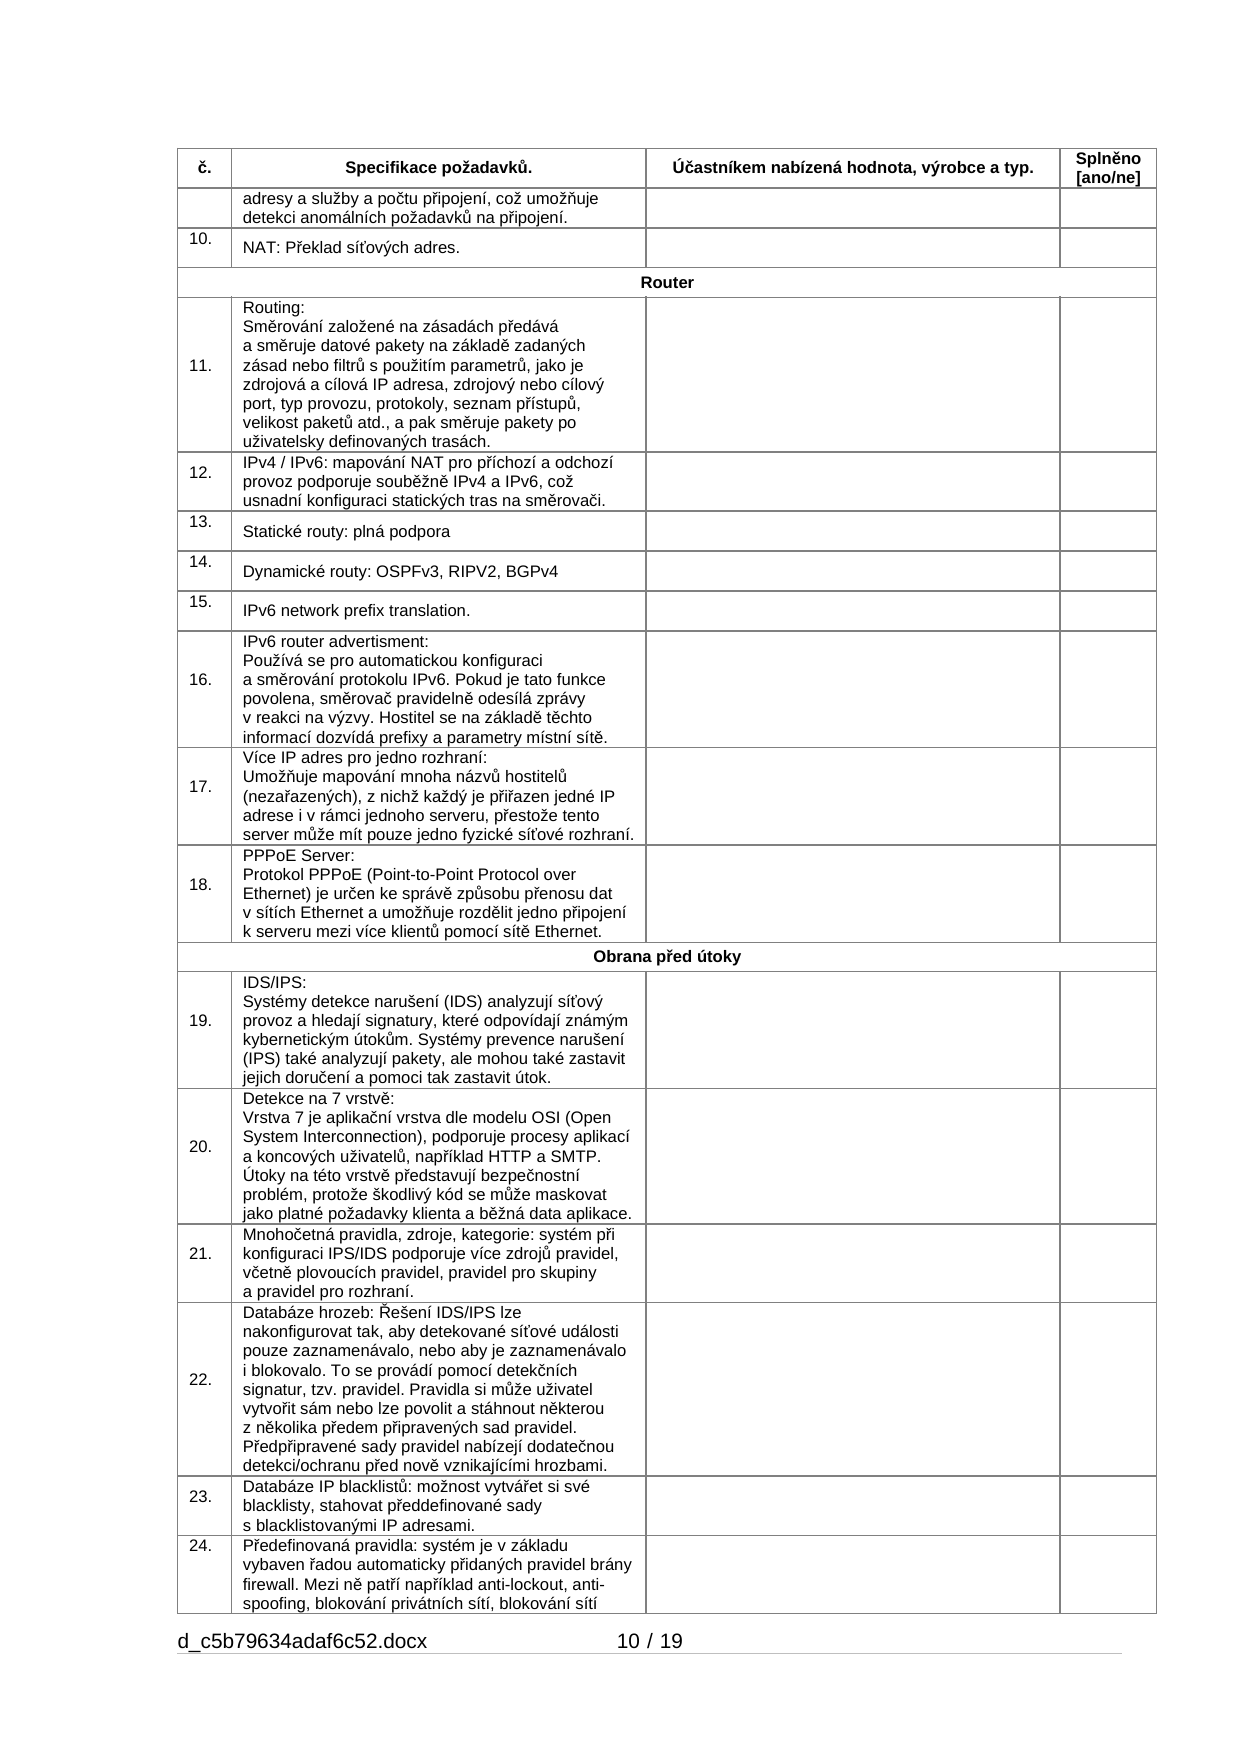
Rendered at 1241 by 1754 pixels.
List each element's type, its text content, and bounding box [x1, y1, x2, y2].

table_cell Databáze IP blacklistů: možnost vytvářet si své blacklisty, stahovat předdefinované sady s blacklistovanými IP adresami. [232, 1477, 645, 1534]
table_cell IPv4 / IPv6: mapování NAT pro příchozí a odchozí provoz podporuje souběžně IPv4 a IPv6, což usnadní konfiguraci statických tras na směrovači. [232, 453, 645, 510]
table_cell [1061, 1536, 1156, 1613]
table_cell [647, 846, 1059, 941]
table_cell Routing: Směrování založené na zásadách předává a směruje datové pakety na základě zadaných zásad nebo filtrů s použitím parametrů, jako je zdrojová a cílová IP adresa, zdrojový nebo cílový port, typ provozu, protokoly, seznam přístupů, velikost paketů atd., a pak směruje pakety po uživatelsky definovaných trasách. [232, 298, 645, 451]
table_cell IPv6 router advertisment: Používá se pro automatickou konfiguraci a směrování protokolu IPv6. Pokud je tato funkce povolena, směrovač pravidelně odesílá zprávy v reakci na výzvy. Hostitel se na základě těchto informací dozvídá prefixy a parametry místní sítě. [232, 632, 645, 747]
table_cell Statické routy: plná podpora [232, 512, 645, 550]
table_cell [647, 972, 1059, 1087]
table_cell [178, 552, 231, 590]
table_cell [1061, 1477, 1156, 1534]
table_cell [1061, 846, 1156, 941]
table_cell [1061, 1089, 1156, 1223]
table_cell [1061, 632, 1156, 747]
table_cell [647, 453, 1059, 510]
table_cell [1061, 189, 1156, 227]
table_cell Více IP adres pro jedno rozhraní: Umožňuje mapování mnoha názvů hostitelů (nezařazených), z nichž každý je přiřazen jedné IP adrese i v rámci jednoho serveru, přestože tento server může mít pouze jedno fyzické síťové rozhraní. [232, 748, 645, 844]
table_cell [178, 1303, 231, 1475]
table_cell [178, 512, 231, 550]
table_cell [178, 453, 231, 510]
table_cell NAT: Překlad síťových adres. [232, 229, 645, 267]
table_cell [647, 1536, 1059, 1613]
table_cell [178, 189, 231, 227]
table_cell Router [178, 268, 1156, 296]
table_cell [647, 748, 1059, 844]
table_cell Dynamické routy: OSPFv3, RIPV2, BGPv4 [232, 552, 645, 590]
table_cell [1061, 748, 1156, 844]
table_cell [647, 552, 1059, 590]
table_cell [178, 1089, 231, 1223]
table_cell [647, 298, 1059, 451]
table_cell [647, 592, 1059, 630]
table_cell [647, 632, 1059, 747]
table_cell [178, 846, 231, 941]
table_cell [1061, 972, 1156, 1087]
table_cell Obrana před útoky [178, 943, 1156, 971]
table_cell [178, 748, 231, 844]
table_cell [232, 189, 645, 227]
table_cell Databáze hrozeb: Řešení IDS/IPS lze nakonfigurovat tak, aby detekované síťové události pouze zaznamenávalo, nebo aby je zaznamenávalo i blokovalo. To se provádí pomocí detekčních signatur, tzv. pravidel. Pravidla si může uživatel vytvořit sám nebo lze povolit a stáhnout některou z několika předem připravených sad pravidel. Předpřipravené sady pravidel nabízejí dodatečnou detekci/ochranu před nově vznikajícími hrozbami. [232, 1303, 645, 1475]
table_cell [178, 1536, 231, 1613]
table_cell [647, 189, 1059, 227]
table_cell [1061, 229, 1156, 267]
table_cell [178, 632, 231, 747]
table_cell [647, 1477, 1059, 1534]
table_cell Mnohočetná pravidla, zdroje, kategorie: systém při konfiguraci IPS/IDS podporuje více zdrojů pravidel, včetně plovoucích pravidel, pravidel pro skupiny a pravidel pro rozhraní. [232, 1225, 645, 1301]
table_cell [647, 1089, 1059, 1223]
table_cell [1061, 552, 1156, 590]
table_cell [178, 229, 231, 267]
table_header Účastníkem nabízená hodnota, výrobce a typ. [647, 149, 1059, 187]
table_cell PPPoE Server: Protokol PPPoE (Point-to-Point Protocol over Ethernet) je určen ke správě způsobu přenosu dat v sítích Ethernet a umožňuje rozdělit jedno připojení k serveru mezi více klientů pomocí sítě Ethernet. [232, 846, 645, 941]
table_cell IDS/IPS: Systémy detekce narušení (IDS) analyzují síťový provoz a hledají signatury, které odpovídají známým kybernetickým útokům. Systémy prevence narušení (IPS) také analyzují pakety, ale mohou také zastavit jejich doručení a pomoci tak zastavit útok. [232, 972, 645, 1087]
table_cell Detekce na 7 vrstvě: Vrstva 7 je aplikační vrstva dle modelu OSI (Open System Interconnection), podporuje procesy aplikací a koncových uživatelů, například HTTP a SMTP. Útoky na této vrstvě představují bezpečnostní problém, protože škodlivý kód se může maskovat jako platné požadavky klienta a běžná data aplikace. [232, 1089, 645, 1223]
table_cell [1061, 592, 1156, 630]
table_cell [647, 229, 1059, 267]
table_cell [647, 1303, 1059, 1475]
table_header Splněno [ano/ne] [1061, 149, 1156, 187]
table_cell [178, 592, 231, 630]
table_cell [1061, 298, 1156, 451]
table_cell [178, 1225, 231, 1301]
table_cell [647, 1225, 1059, 1301]
table_cell [1061, 1225, 1156, 1301]
table_cell IPv6 network prefix translation. [232, 592, 645, 630]
table_header Specifikace požadavků. [232, 149, 645, 187]
table_cell [178, 1477, 231, 1534]
table_header č. [178, 149, 231, 187]
table_cell [1061, 1303, 1156, 1475]
table_cell [178, 972, 231, 1087]
table_cell [647, 512, 1059, 550]
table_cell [232, 1536, 645, 1613]
table_cell [1061, 512, 1156, 550]
table_cell [178, 298, 231, 451]
table_cell [1061, 453, 1156, 510]
